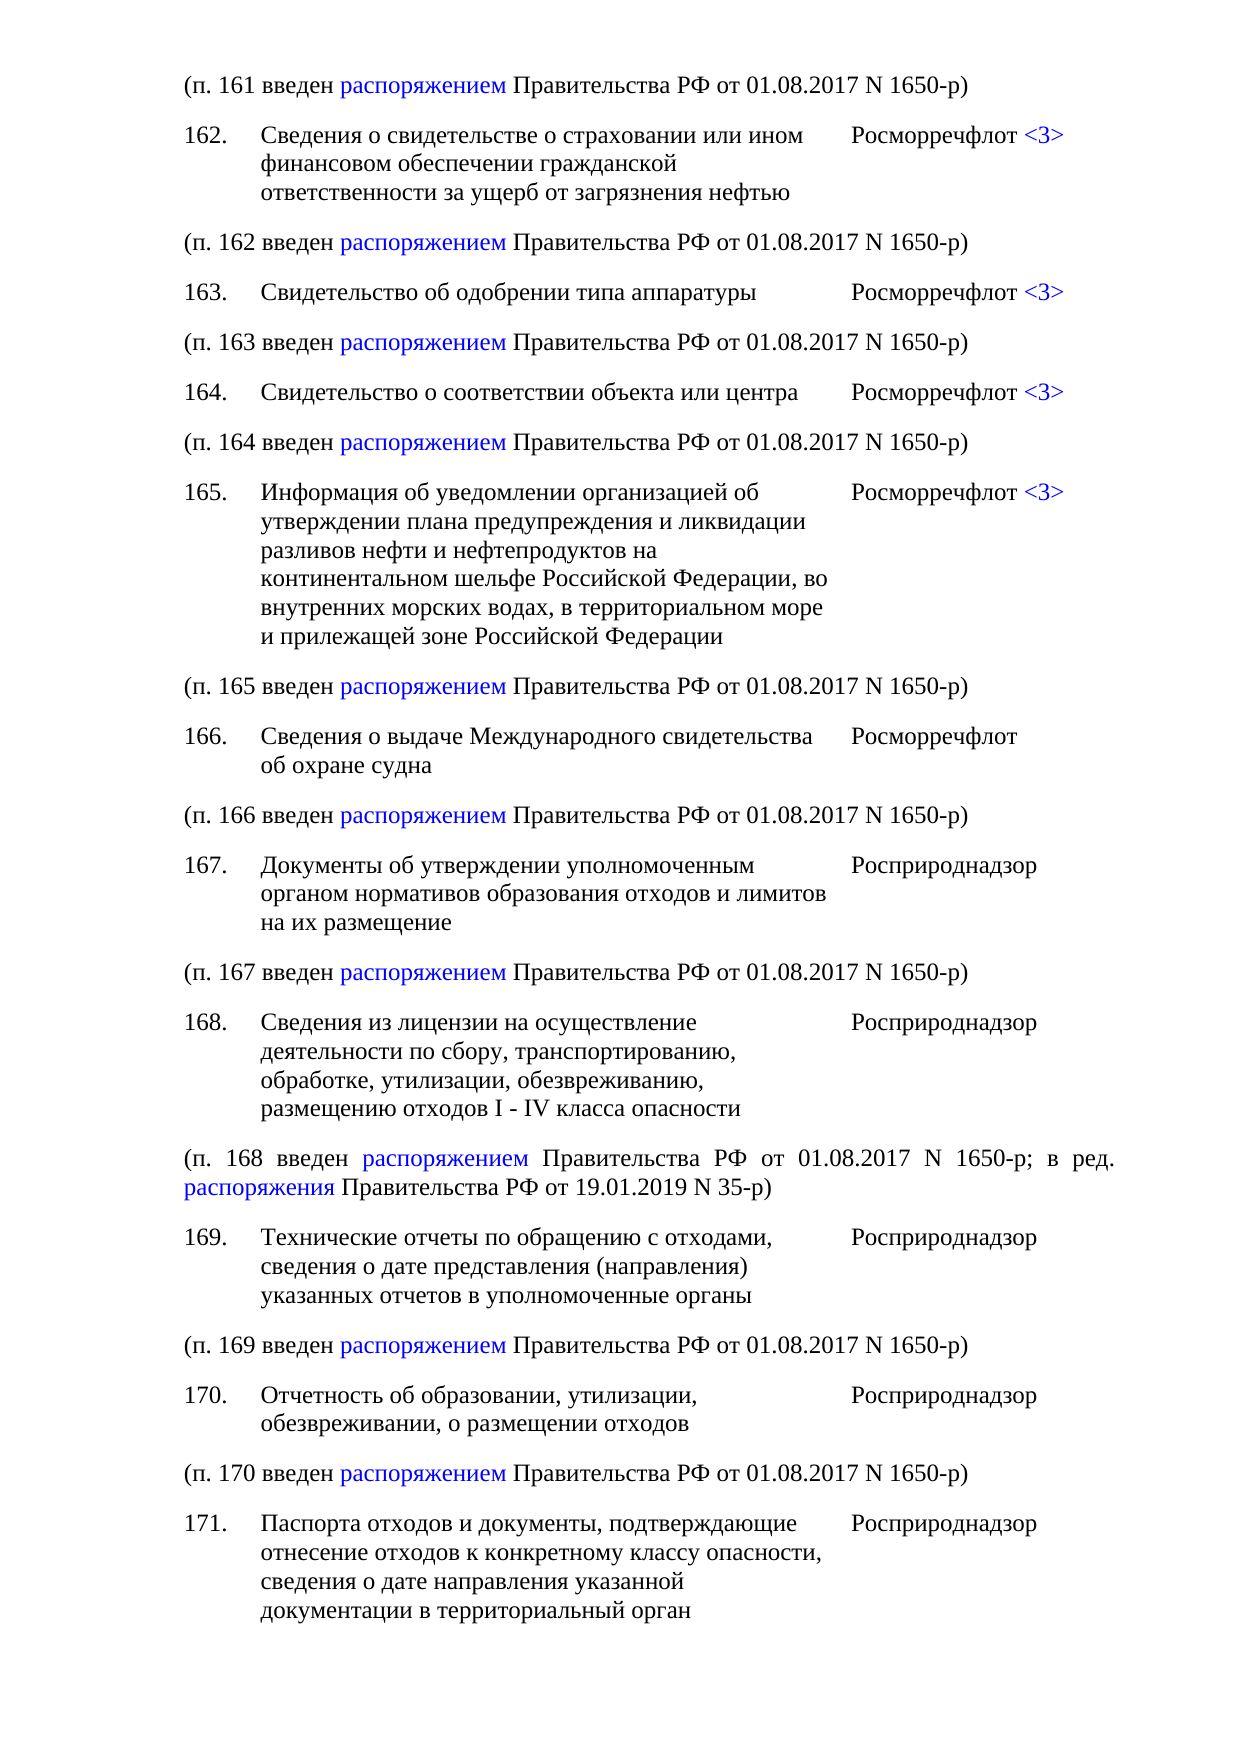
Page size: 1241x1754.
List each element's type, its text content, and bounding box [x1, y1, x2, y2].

table_cell 165. [177, 467, 254, 660]
table_cell Росморречфлот <3> [844, 367, 1122, 417]
table_cell (п. 162 введен распоряжением Правительства РФ от 01.08.2017 N 1650-р) [177, 217, 1122, 267]
table_cell Росприроднадзор [844, 1498, 1122, 1634]
table_cell Росморречфлот <3> [844, 267, 1122, 317]
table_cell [254, 1498, 844, 1634]
table_cell Свидетельство об одобрении типа аппаратуры [254, 267, 844, 317]
table_cell 167. [177, 839, 254, 947]
table_cell (п. 169 введен распоряжением Правительства РФ от 01.08.2017 N 1650-р) [177, 1319, 1122, 1369]
table_cell Сведения из лицензии на осуществление деятельности по сбору, транспортированию, обработке, утилизации, обезвреживанию, размещению отходов I - IV класса опасности [254, 997, 844, 1133]
table_cell 166. [177, 710, 254, 789]
table_cell Сведения о выдаче Международного свидетельства об охране судна [254, 710, 844, 789]
table_cell (п. 168 введен распоряжением Правительства РФ от 01.08.2017 N 1650-р; в ред. распоряжения Правительства РФ от 19.01.2019 N 35-р) [177, 1133, 1122, 1212]
table_cell Росприроднадзор [844, 1212, 1122, 1319]
table_cell Росприроднадзор [844, 1369, 1122, 1448]
table_cell 170. [177, 1369, 254, 1448]
table_cell 168. [177, 997, 254, 1133]
table_cell 162. [177, 109, 254, 217]
table_cell Росприроднадзор [844, 839, 1122, 947]
table_cell Росморречфлот <3> [844, 467, 1122, 660]
table_cell (п. 167 введен распоряжением Правительства РФ от 01.08.2017 N 1650-р) [177, 947, 1122, 997]
table_cell Технические отчеты по обращению с отходами, сведения о дате представления (направления) указанных отчетов в уполномоченные органы [254, 1212, 844, 1319]
table_cell Документы об утверждении уполномоченным органом нормативов образования отходов и лимитов на их размещение [254, 839, 844, 947]
table_cell 171. [177, 1498, 254, 1634]
table_cell (п. 161 введен распоряжением Правительства РФ от 01.08.2017 N 1650-р) [177, 59, 1122, 109]
table_cell 169. [177, 1212, 254, 1319]
table_cell (п. 170 введен распоряжением Правительства РФ от 01.08.2017 N 1650-р) [177, 1448, 1122, 1498]
table_cell (п. 164 введен распоряжением Правительства РФ от 01.08.2017 N 1650-р) [177, 417, 1122, 467]
table_cell (п. 163 введен распоряжением Правительства РФ от 01.08.2017 N 1650-р) [177, 317, 1122, 367]
table_cell Росприроднадзор [844, 997, 1122, 1133]
table_cell Сведения о свидетельстве о страховании или ином финансовом обеспечении гражданской ответственности за ущерб от загрязнения нефтью [254, 109, 844, 217]
table_cell 164. [177, 367, 254, 417]
table_cell 163. [177, 267, 254, 317]
table_cell (п. 166 введен распоряжением Правительства РФ от 01.08.2017 N 1650-р) [177, 789, 1122, 839]
table_cell (п. 165 введен распоряжением Правительства РФ от 01.08.2017 N 1650-р) [177, 660, 1122, 710]
table_cell Отчетность об образовании, утилизации, обезвреживании, о размещении отходов [254, 1369, 844, 1448]
table_cell Росморречфлот <3> [844, 109, 1122, 217]
table_cell Росморречфлот [844, 710, 1122, 789]
table_cell Свидетельство о соответствии объекта или центра [254, 367, 844, 417]
